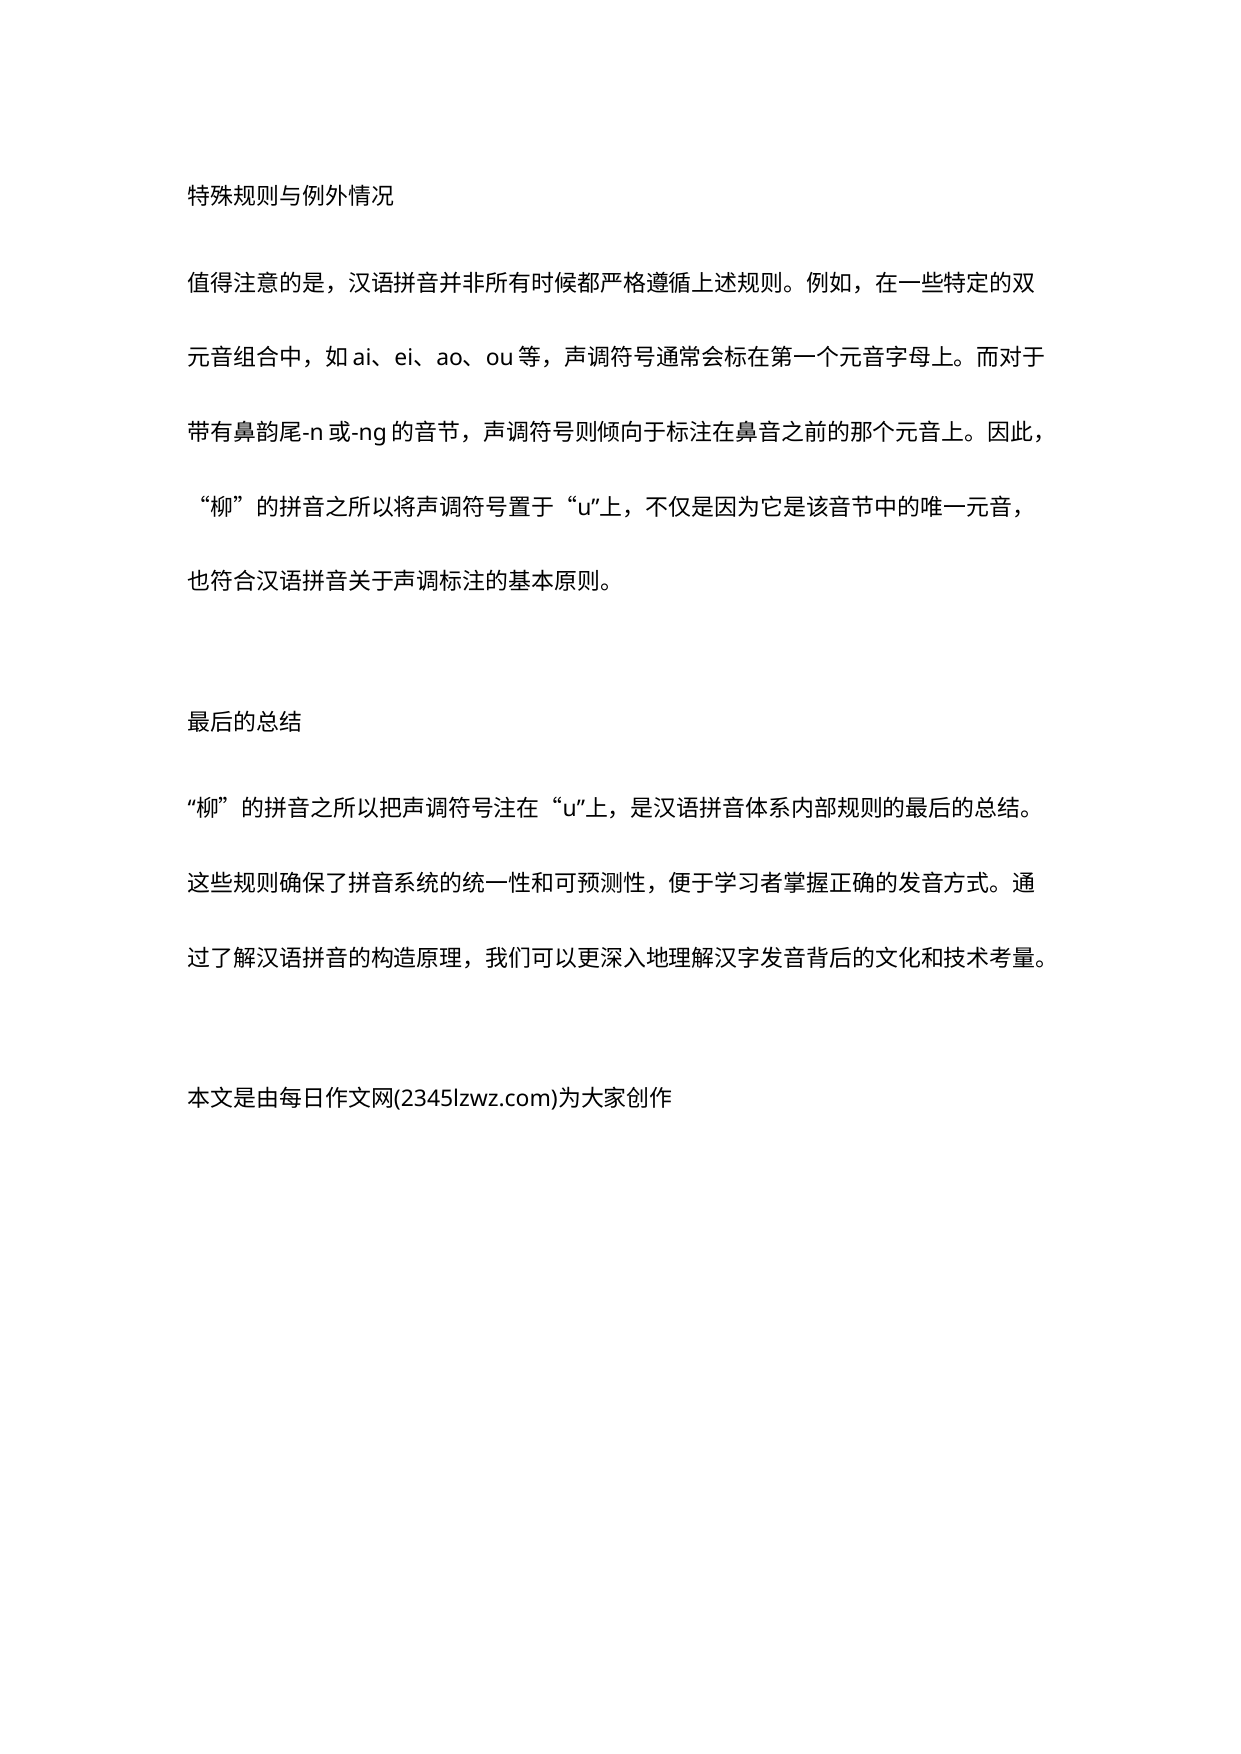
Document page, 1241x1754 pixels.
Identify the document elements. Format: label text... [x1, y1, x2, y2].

text 最后的总结 [187, 688, 1053, 753]
text 值得注意的是，汉语拼音并非所有时候都严格遵循上述规则。例如，在一些特定的双元音组合中，如ai、ei、ao、ou等，声调符号通常会标在第一个元音字母上。而对于带有鼻韵尾-n或-ng的音节，声调符号则倾向于标注在鼻音之前的那个元音上。因此，“柳”的拼音之所以将声调符号置于“u”上，不仅是因为它是该音节中的唯一元音，也符合汉语拼音关于声调标注的基本原则。 [187, 248, 1053, 612]
text 本文是由每日作文网(2345lzwz.com)为大家创作 [187, 1064, 1053, 1129]
text “柳”的拼音之所以把声调符号注在“u”上，是汉语拼音体系内部规则的最后的总结。这些规则确保了拼音系统的统一性和可预测性，便于学习者掌握正确的发音方式。通过了解汉语拼音的构造原理，我们可以更深入地理解汉字发音背后的文化和技术考量。 [187, 774, 1053, 989]
text 特殊规则与例外情况 [187, 162, 1053, 227]
